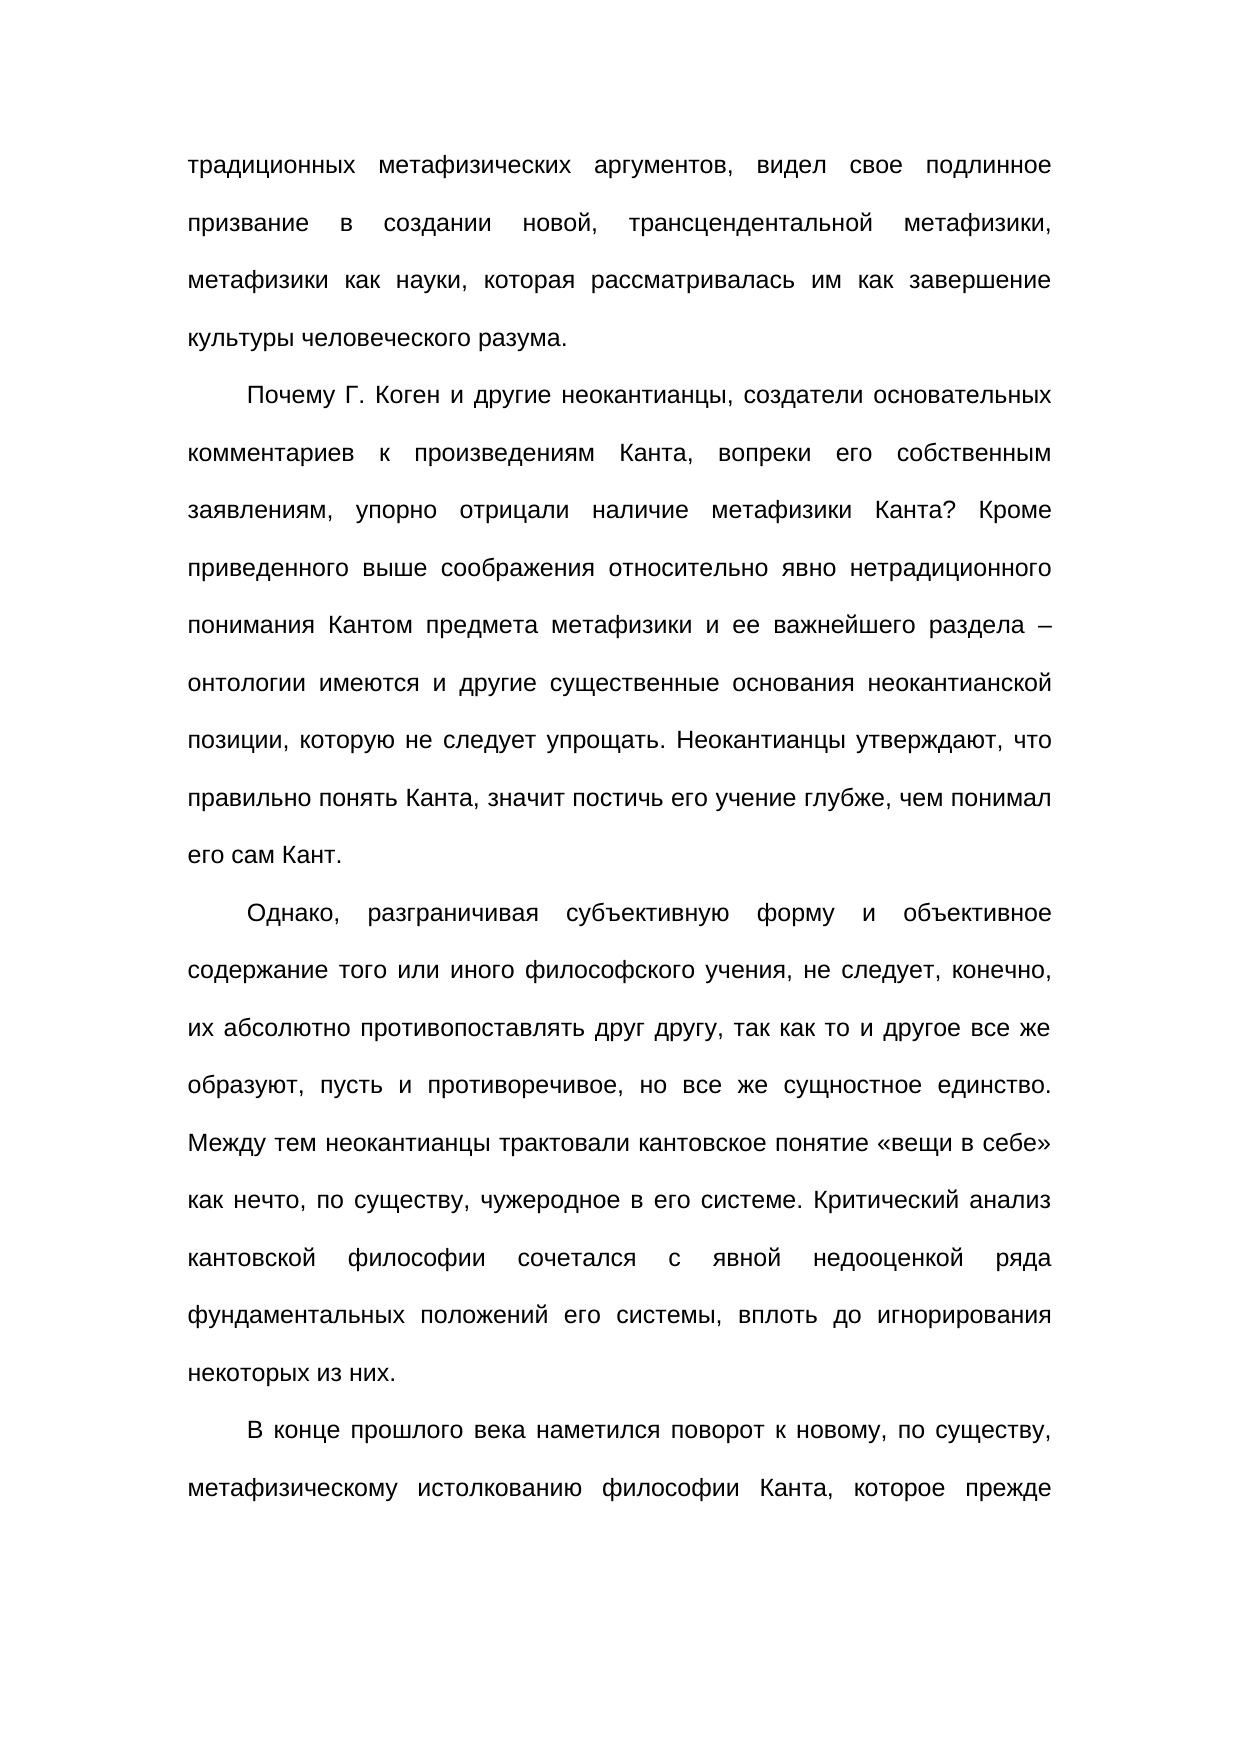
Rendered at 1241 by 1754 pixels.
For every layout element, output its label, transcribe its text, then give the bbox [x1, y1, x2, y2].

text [187, 150, 1053, 351]
text Почему Г. Коген и другие неокантианцы, создатели основательных комментариев к произведениям Канта, вопреки его собственным заявлениям, упорно отрицали наличие метафизики Канта? Кроме приведенного выше соображения относительно явно нетрадиционного понимания Кантом предмета метафизики и ее важнейшего раздела – онтологии имеются и другие существенные основания неокантианской позиции, которую не следует упрощать. Неокантианцы утверждают, что правильно понять Канта, значит постичь его учение глубже, чем понимал его сам Кант. [187, 380, 1053, 869]
text Однако, разграничивая субъективную форму и объективное содержание того или иного философского учения, не следует, конечно, их абсолютно противопоставлять друг другу, так как то и другое все же образуют, пусть и противоречивое, но все же сущностное единство. Между тем неокантианцы трактовали кантовское понятие «вещи в себе» как нечто, по существу, чужеродное в его системе. Критический анализ кантовской философии сочетался с явной недооценкой ряда фундаментальных положений его системы, вплоть до игнорирования некоторых из них. [187, 897, 1053, 1386]
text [187, 1415, 1053, 1501]
